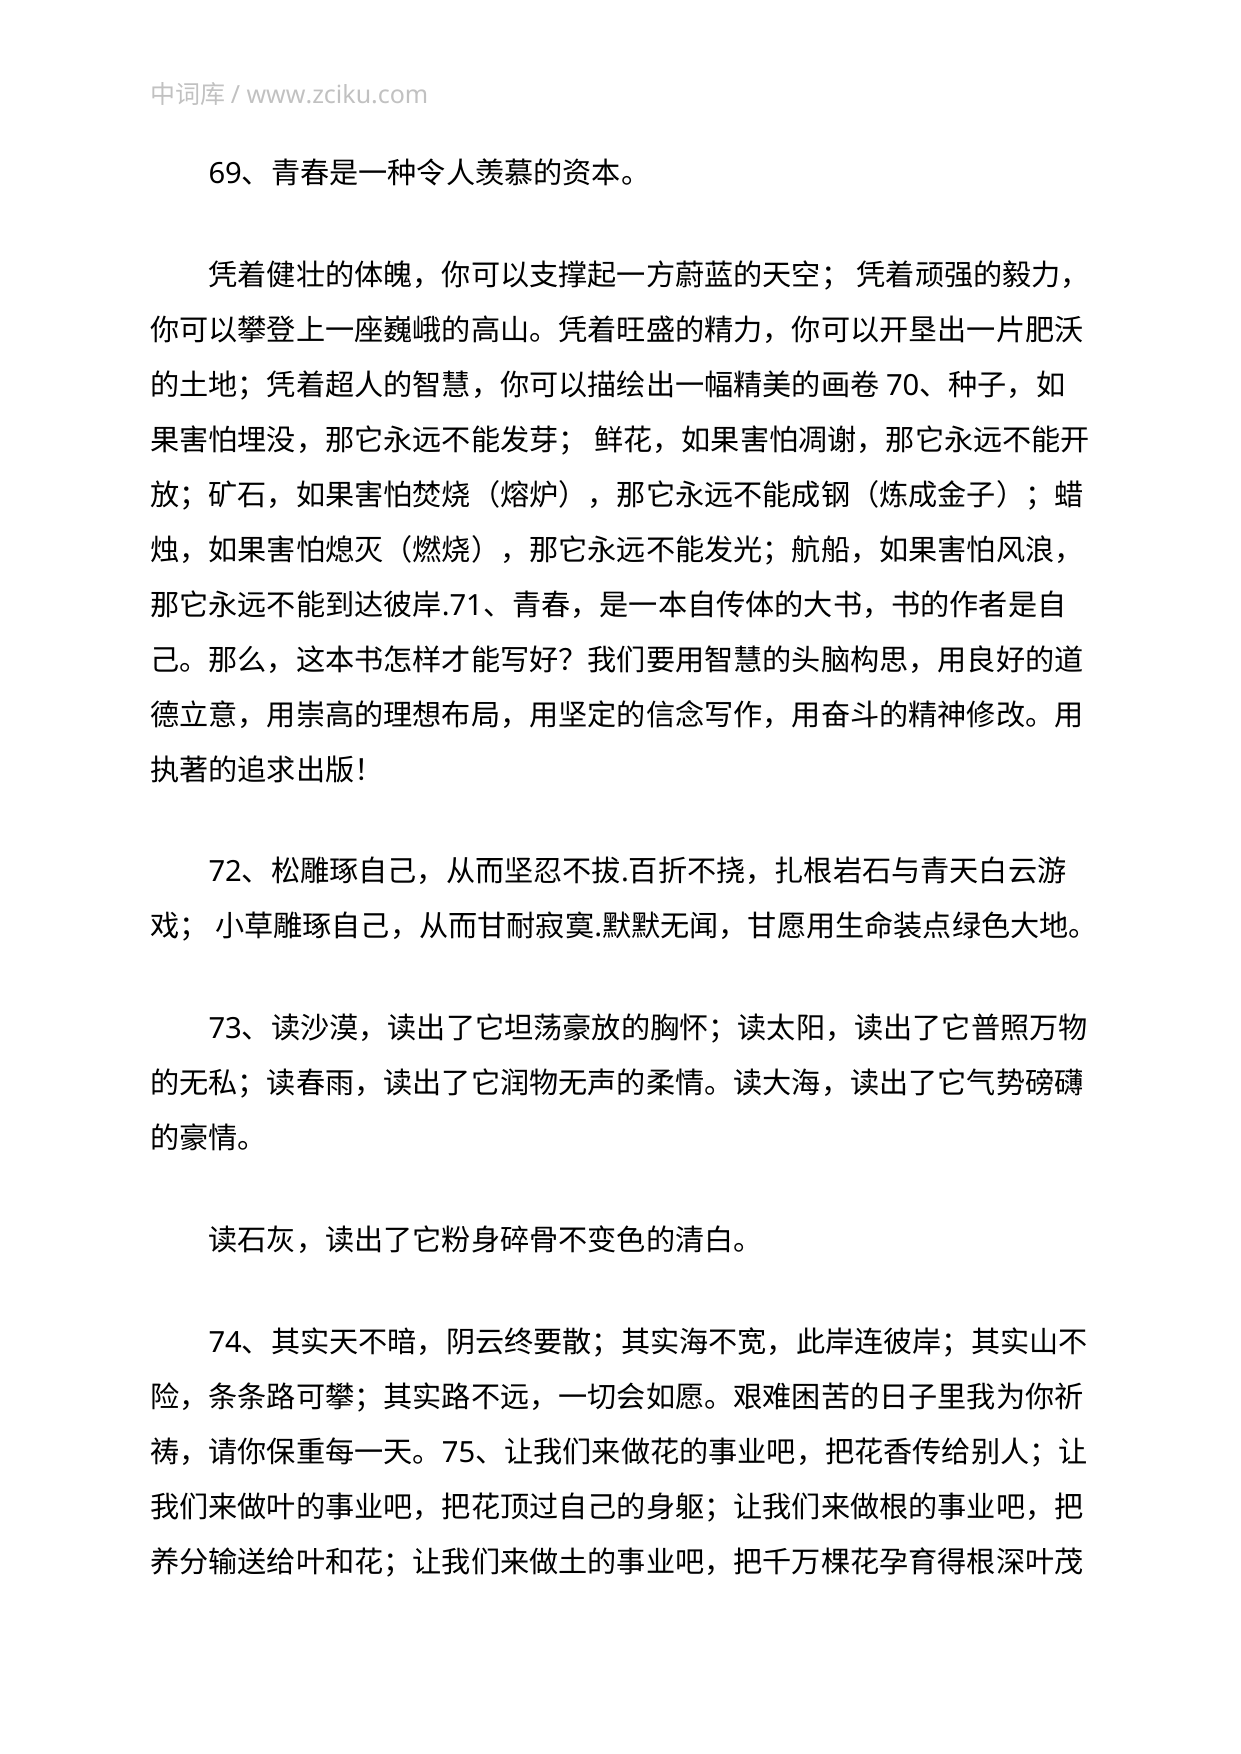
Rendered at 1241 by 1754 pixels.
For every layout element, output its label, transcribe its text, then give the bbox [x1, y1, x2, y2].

text 69、青春是一种令人羡慕的资本。 [150, 150, 1090, 192]
text 72、松雕琢自己，从而坚忍不拔.百折不挠，扎根岩石与青天白云游戏； 小草雕琢自己，从而甘耐寂寞.默默无闻，甘愿用生命装点绿色大地。 [150, 848, 1090, 945]
text 73、读沙漠，读出了它坦荡豪放的胸怀；读太阳，读出了它普照万物的无私；读春雨，读出了它润物无声的柔情。读大海，读出了它气势磅礴的豪情。 [150, 1005, 1090, 1157]
text 凭着健壮的体魄，你可以支撑起一方蔚蓝的天空； 凭着顽强的毅力，你可以攀登上一座巍峨的高山。凭着旺盛的精力，你可以开垦出一片肥沃的土地；凭着超人的智慧，你可以描绘出一幅精美的画卷 70、种子，如果害怕埋没，那它永远不能发芽； 鲜花，如果害怕凋谢，那它永远不能开放；矿石，如果害怕焚烧（熔炉），那它永远不能成钢（炼成金子）；蜡烛，如果害怕熄灭（燃烧），那它永远不能发光；航船，如果害怕风浪，那它永远不能到达彼岸.71、青春，是一本自传体的大书，书的作者是自己。那么，这本书怎样才能写好？我们要用智慧的头脑构思，用良好的道德立意，用崇高的理想布局，用坚定的信念写作，用奋斗的精神修改。用执著的追求出版！ [150, 252, 1090, 788]
text 读石灰，读出了它粉身碎骨不变色的清白。 [150, 1217, 1090, 1259]
text 74、其实天不暗，阴云终要散；其实海不宽，此岸连彼岸；其实山不险，条条路可攀；其实路不远，一切会如愿。艰难困苦的日子里我为你祈祷，请你保重每一天。75、让我们来做花的事业吧，把花香传给别人；让我们来做叶的事业吧，把花顶过自己的身躯；让我们来做根的事业吧，把养分输送给叶和花；让我们来做土的事业吧，把千万棵花孕育得根深叶茂 [150, 1318, 1090, 1581]
